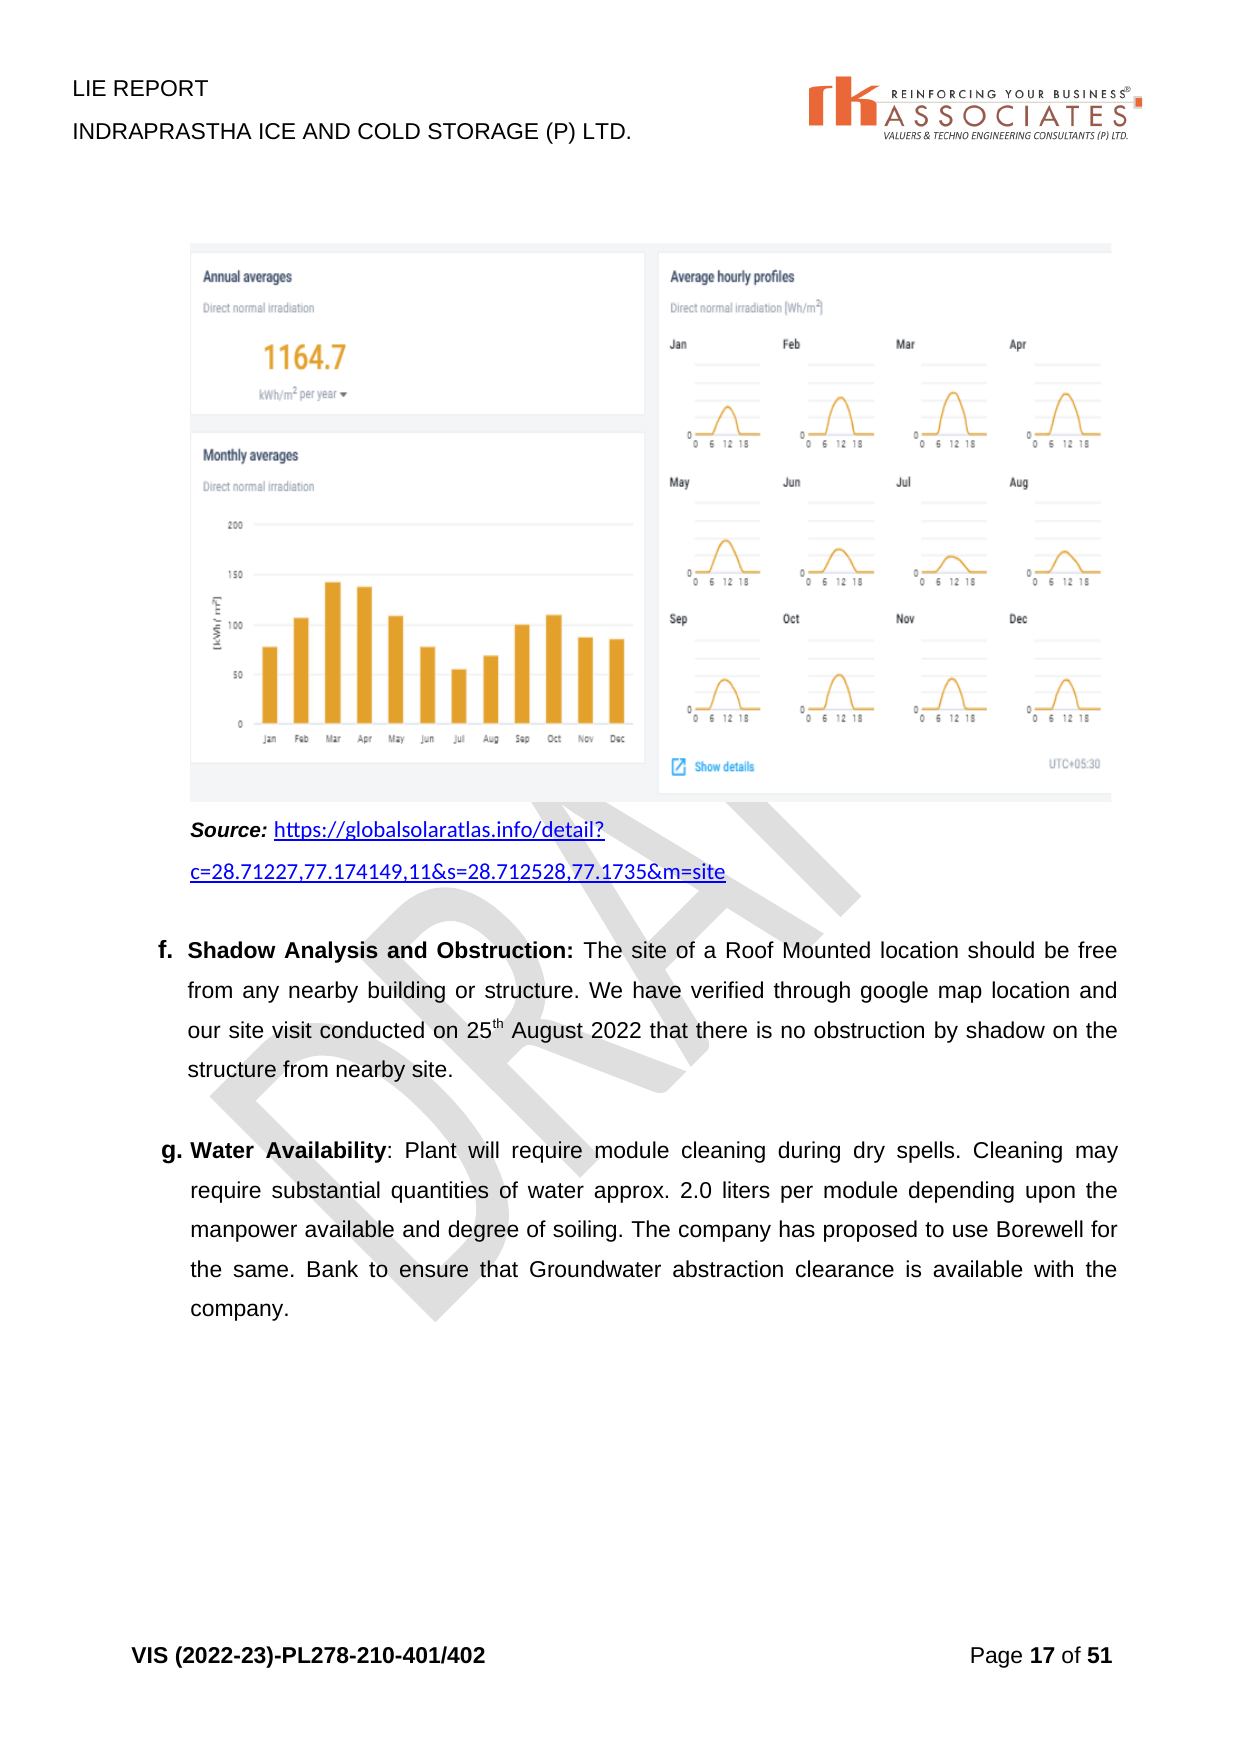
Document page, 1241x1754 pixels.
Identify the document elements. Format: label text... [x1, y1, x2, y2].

text Source: https://globalsolaratlas.info/detail?c=28.71227,77.174149,11&s=28.712528,77.1735&m=site [190, 815, 1119, 885]
picture [807, 76, 1142, 139]
list Shadow Analysis and Obstruction: The site of a Roof Mounted location should be free from any nearby building or structure. We have verified through google map location and our site visit conducted on 25th August 2022 that there is no obstruction by shadow on the structure from nearby site. [158, 935, 1119, 1082]
list Water Availability: Plant will require module cleaning during dry spells. Cleaning may require substantial quantities of water approx. 2.0 liters per module depending upon the manpower available and degree of soiling. The company has proposed to use Borewell for the same. Bank to ensure that Groundwater abstraction clearance is available with the company. [161, 1135, 1119, 1322]
